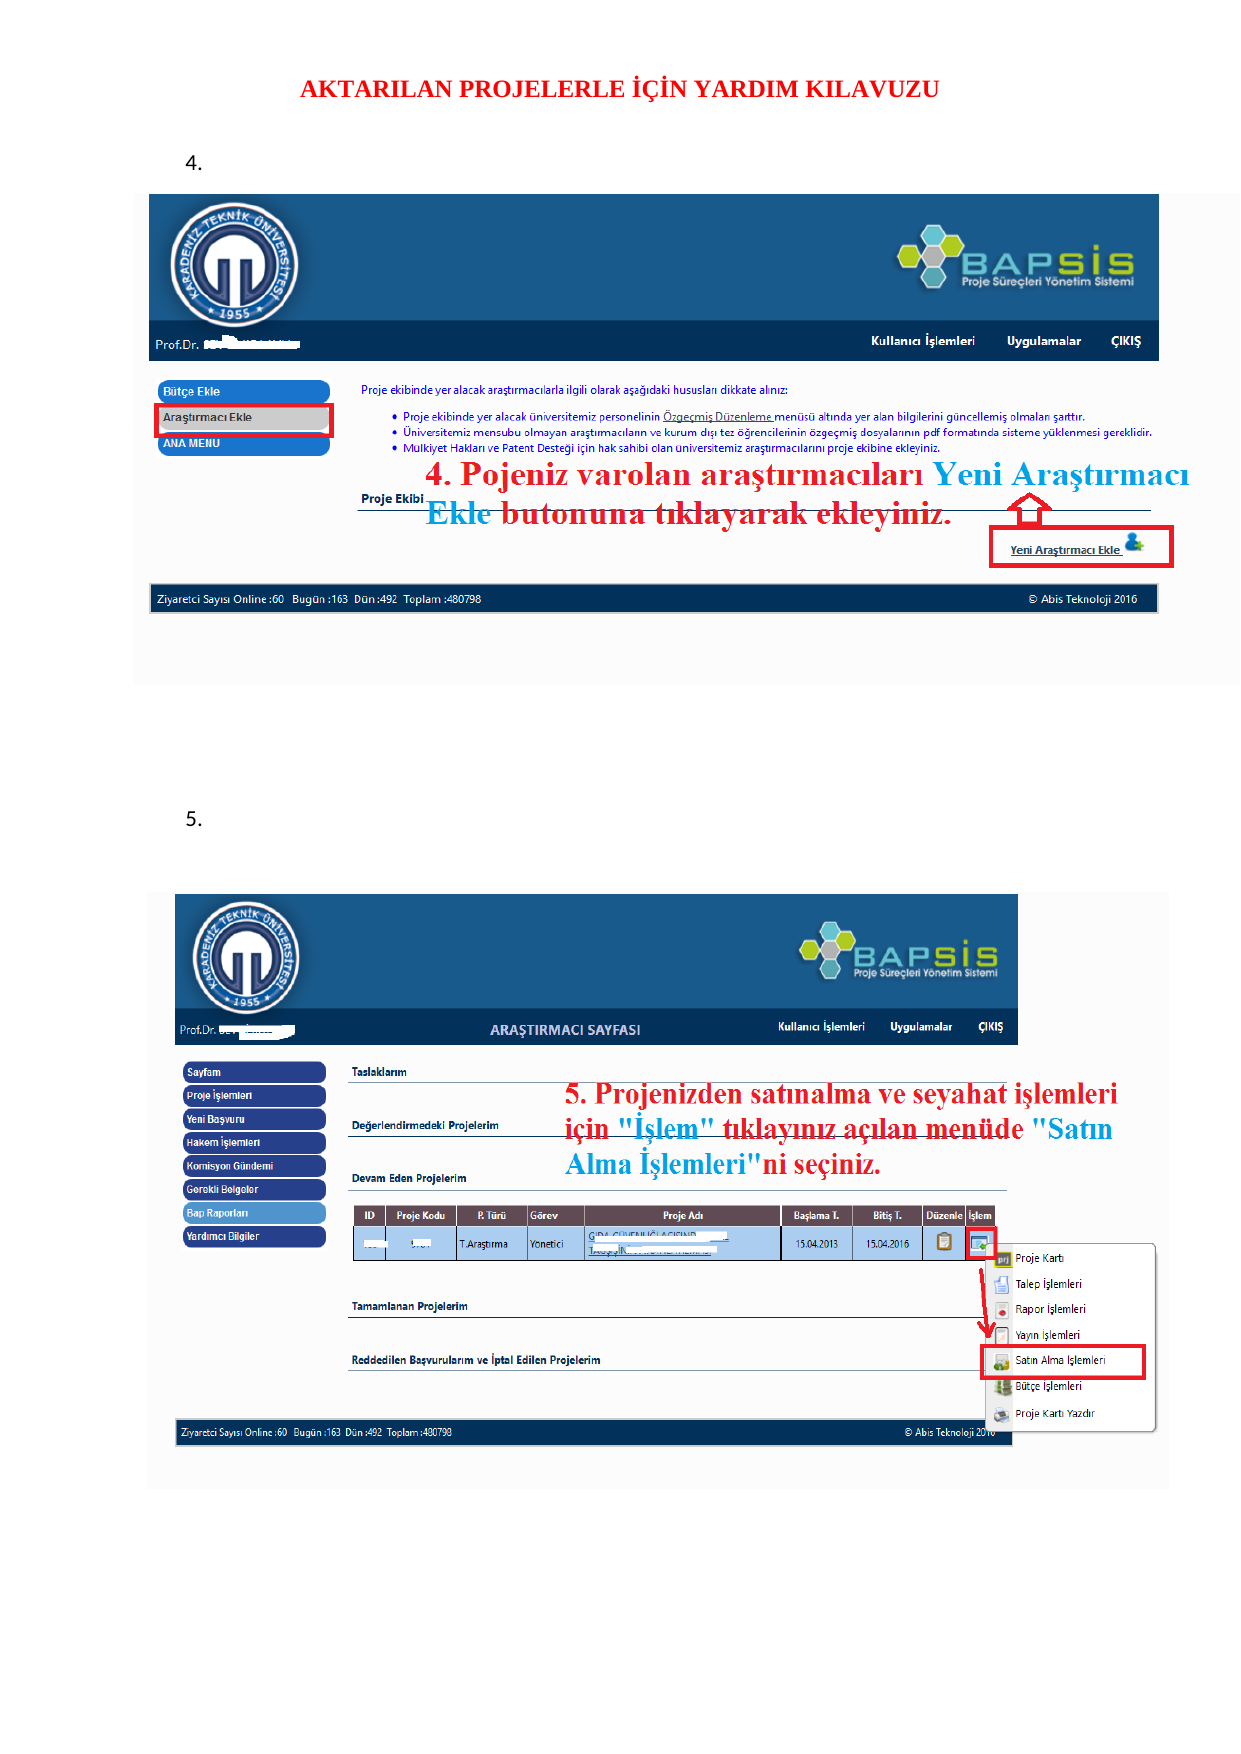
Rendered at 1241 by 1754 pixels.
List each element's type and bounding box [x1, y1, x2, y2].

picture [146, 892, 1169, 1489]
picture [134, 193, 1241, 686]
